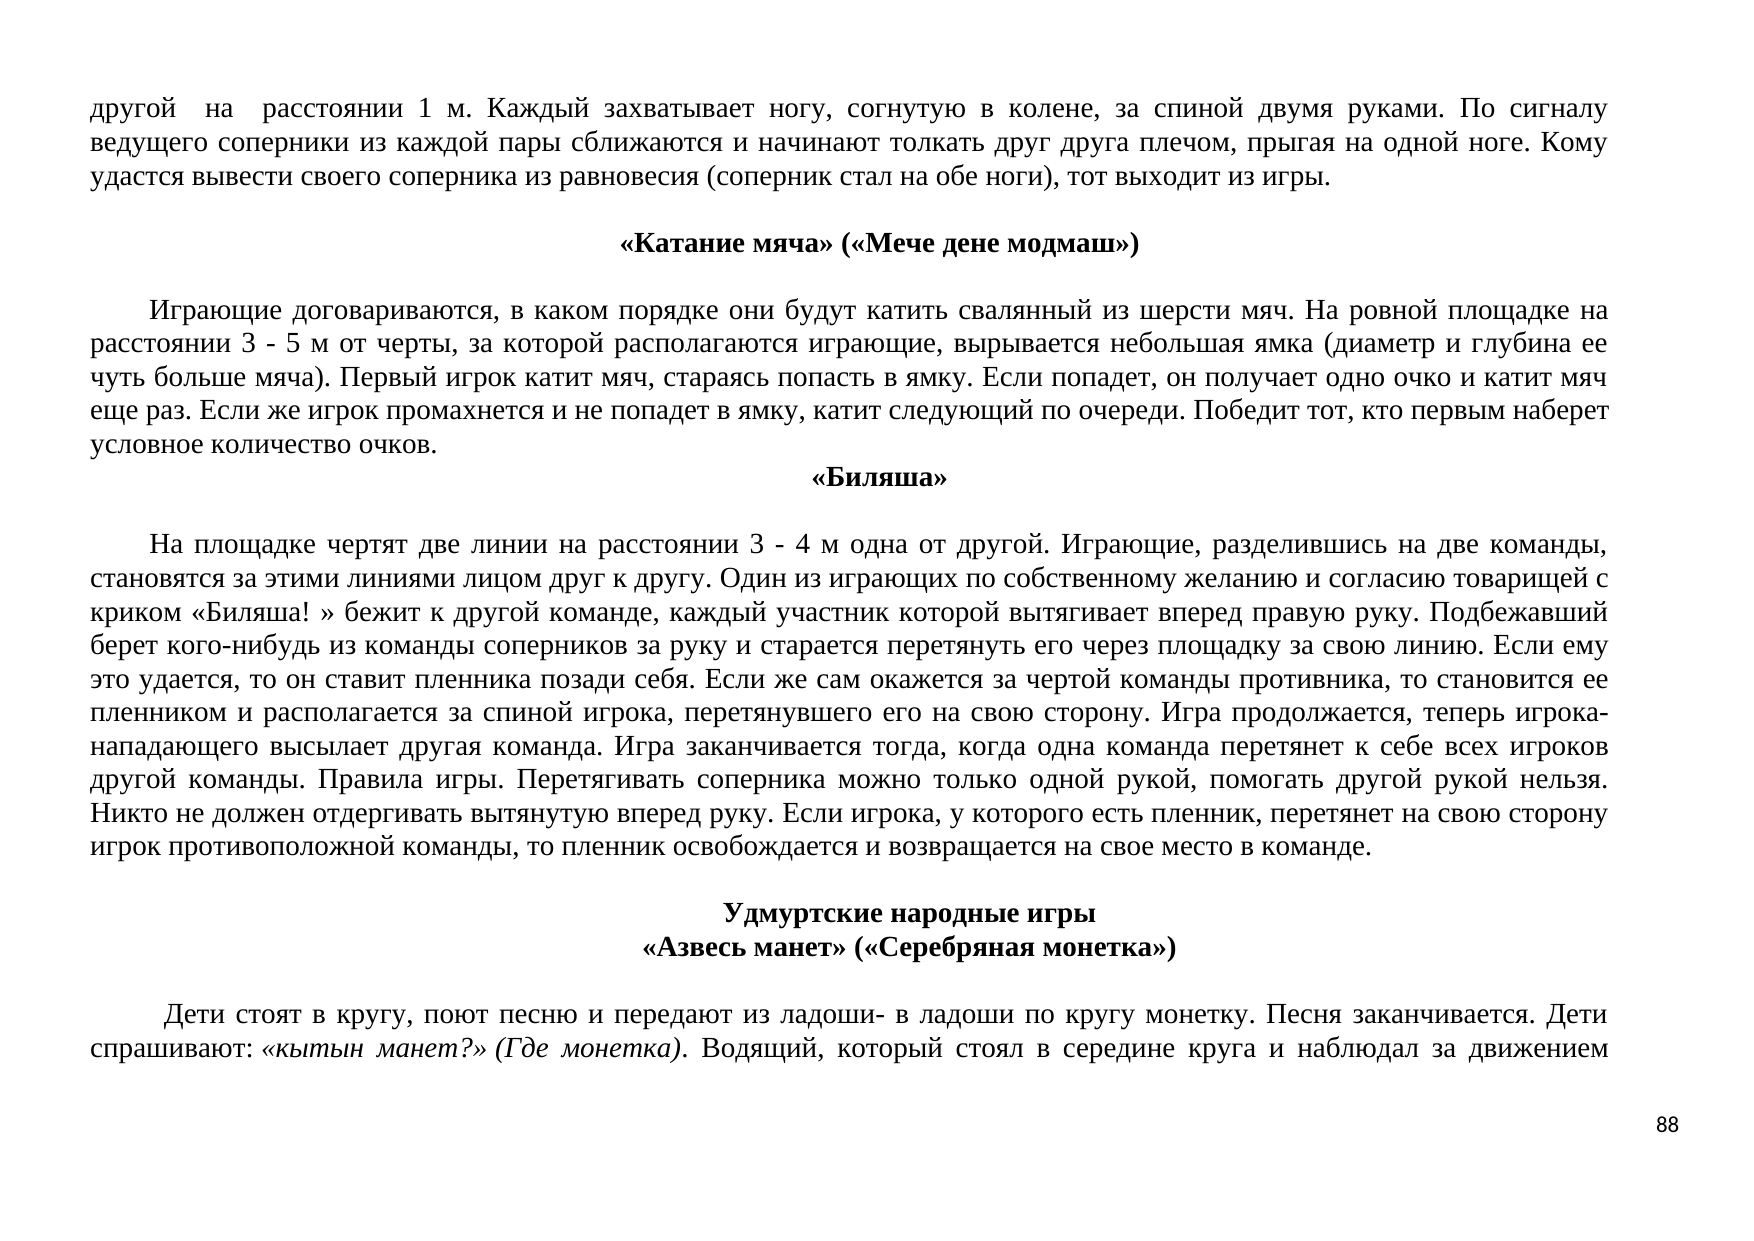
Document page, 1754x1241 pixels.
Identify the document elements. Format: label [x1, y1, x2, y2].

table_header [104, 75, 1639, 1079]
